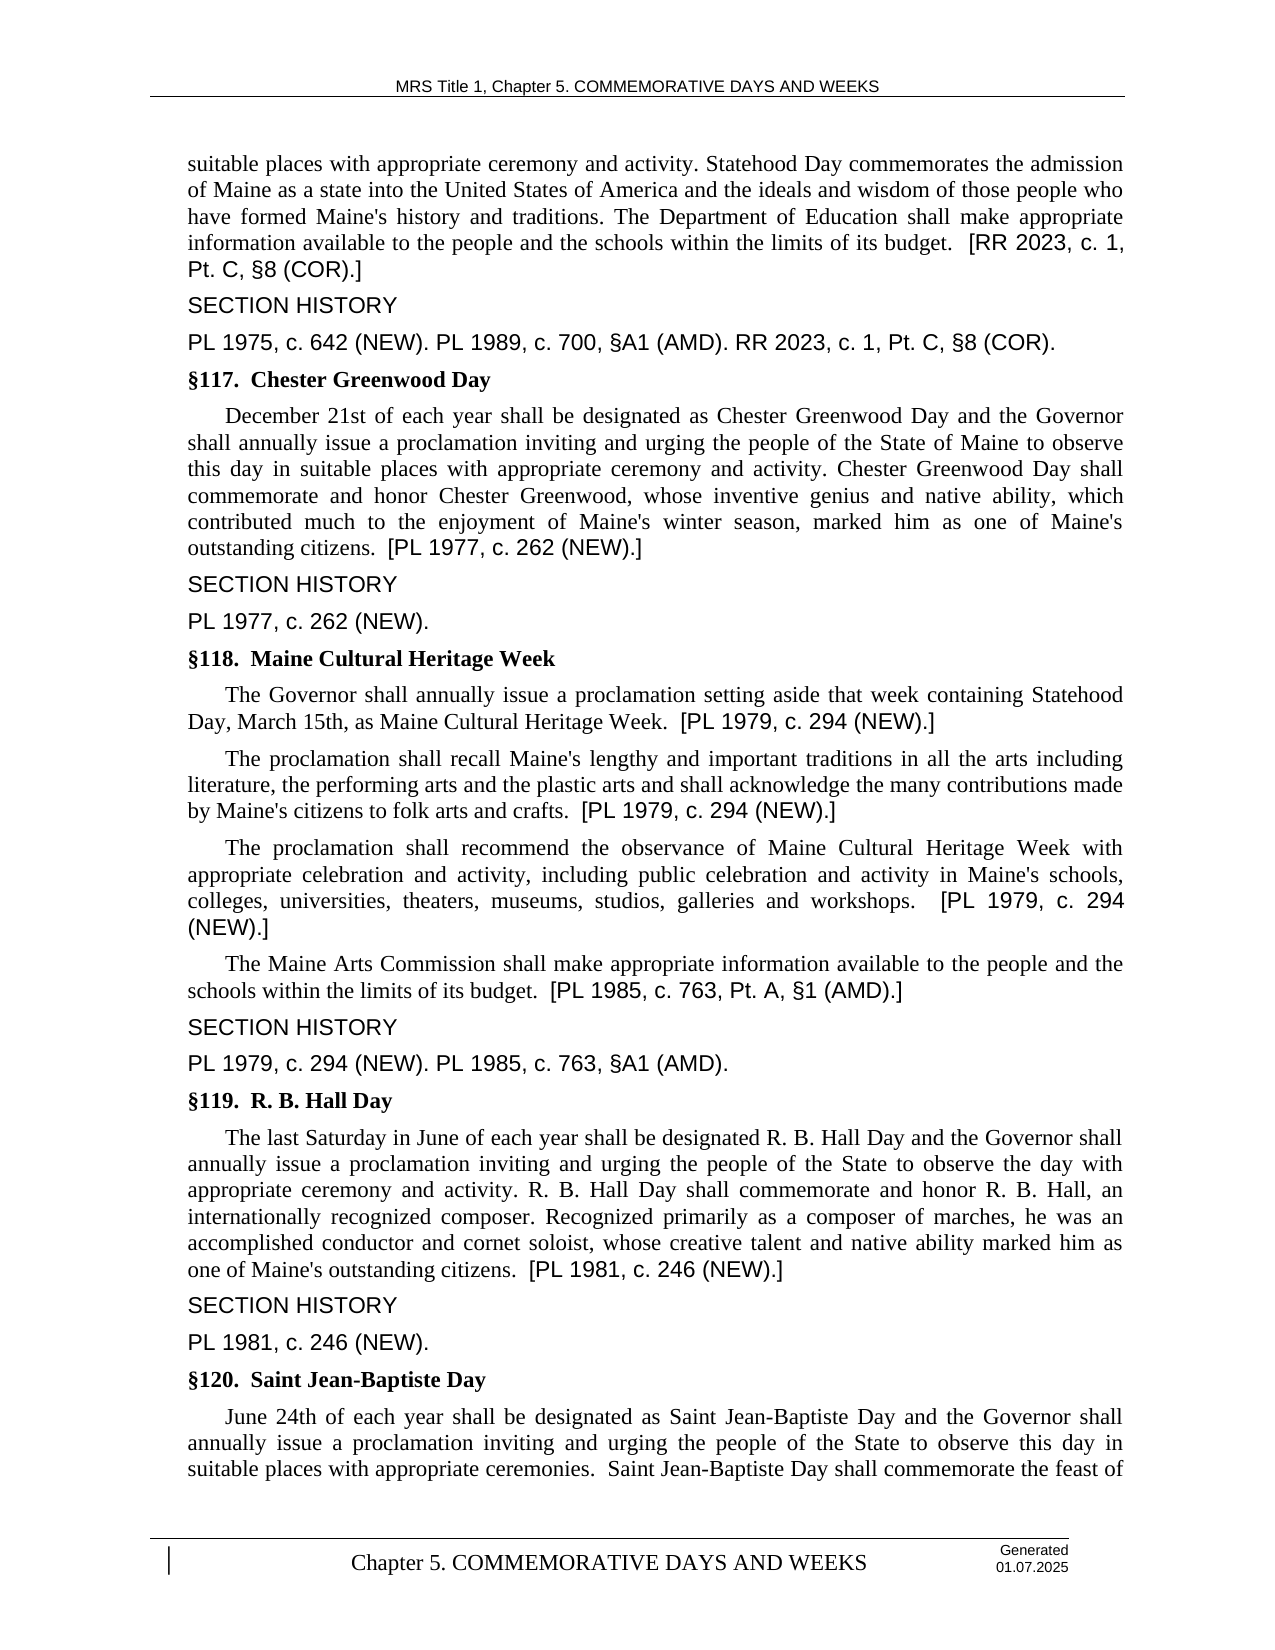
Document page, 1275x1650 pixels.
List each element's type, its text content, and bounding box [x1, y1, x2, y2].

text SECTION HISTORY [187, 571, 1125, 598]
text PL 1981, c. 246 (NEW). [187, 1329, 1125, 1356]
text SECTION HISTORY [187, 1013, 1125, 1040]
text §120. Saint Jean-Baptiste Day [187, 1366, 1125, 1392]
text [187, 150, 1125, 282]
text The proclamation shall recommend the observance of Maine Cultural Heritage Week with appropriate celebration and activity, including public celebration and activity in Maine's schools, colleges, universities, theaters, museums, studios, galleries and workshops. [PL 1979, c. 294 (NEW).] [187, 834, 1125, 940]
text §117. Chester Greenwood Day [187, 366, 1125, 392]
text PL 1977, c. 262 (NEW). [187, 608, 1125, 634]
text The proclamation shall recall Maine's lengthy and important traditions in all the arts including literature, the performing arts and the plastic arts and shall acknowledge the many contributions made by Maine's citizens to folk arts and crafts. [PL 1979, c. 294 (NEW).] [187, 745, 1125, 824]
text SECTION HISTORY [187, 1292, 1125, 1319]
text §119. R. B. Hall Day [187, 1087, 1125, 1113]
text The last Saturday in June of each year shall be designated R. B. Hall Day and the Governor shall annually issue a proclamation inviting and urging the people of the State to observe the day with appropriate ceremony and activity. R. B. Hall Day shall commemorate and honor R. B. Hall, an internationally recognized composer. Recognized primarily as a composer of marches, he was an accomplished conductor and cornet soloist, whose creative talent and native ability marked him as one of Maine's outstanding citizens. [PL 1981, c. 246 (NEW).] [187, 1124, 1125, 1282]
text The Maine Arts Commission shall make appropriate information available to the people and the schools within the limits of its budget. [PL 1985, c. 763, Pt. A, §1 (AMD).] [187, 950, 1125, 1003]
text December 21st of each year shall be designated as Chester Greenwood Day and the Governor shall annually issue a proclamation inviting and urging the people of the State of Maine to observe this day in suitable places with appropriate ceremony and activity. Chester Greenwood Day shall commemorate and honor Chester Greenwood, whose inventive genius and native ability, which contributed much to the enjoyment of Maine's winter season, marked him as one of Maine's outstanding citizens. [PL 1977, c. 262 (NEW).] [187, 403, 1125, 561]
text §118. Maine Cultural Heritage Week [187, 645, 1125, 671]
text SECTION HISTORY [187, 292, 1125, 319]
text PL 1979, c. 294 (NEW). PL 1985, c. 763, §A1 (AMD). [187, 1050, 1125, 1077]
text PL 1975, c. 642 (NEW). PL 1989, c. 700, §A1 (AMD). RR 2023, c. 1, Pt. C, §8 (COR). [187, 329, 1125, 355]
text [187, 1403, 1125, 1482]
text The Governor shall annually issue a proclamation setting aside that week containing Statehood Day, March 15th, as Maine Cultural Heritage Week. [PL 1979, c. 294 (NEW).] [187, 682, 1125, 734]
